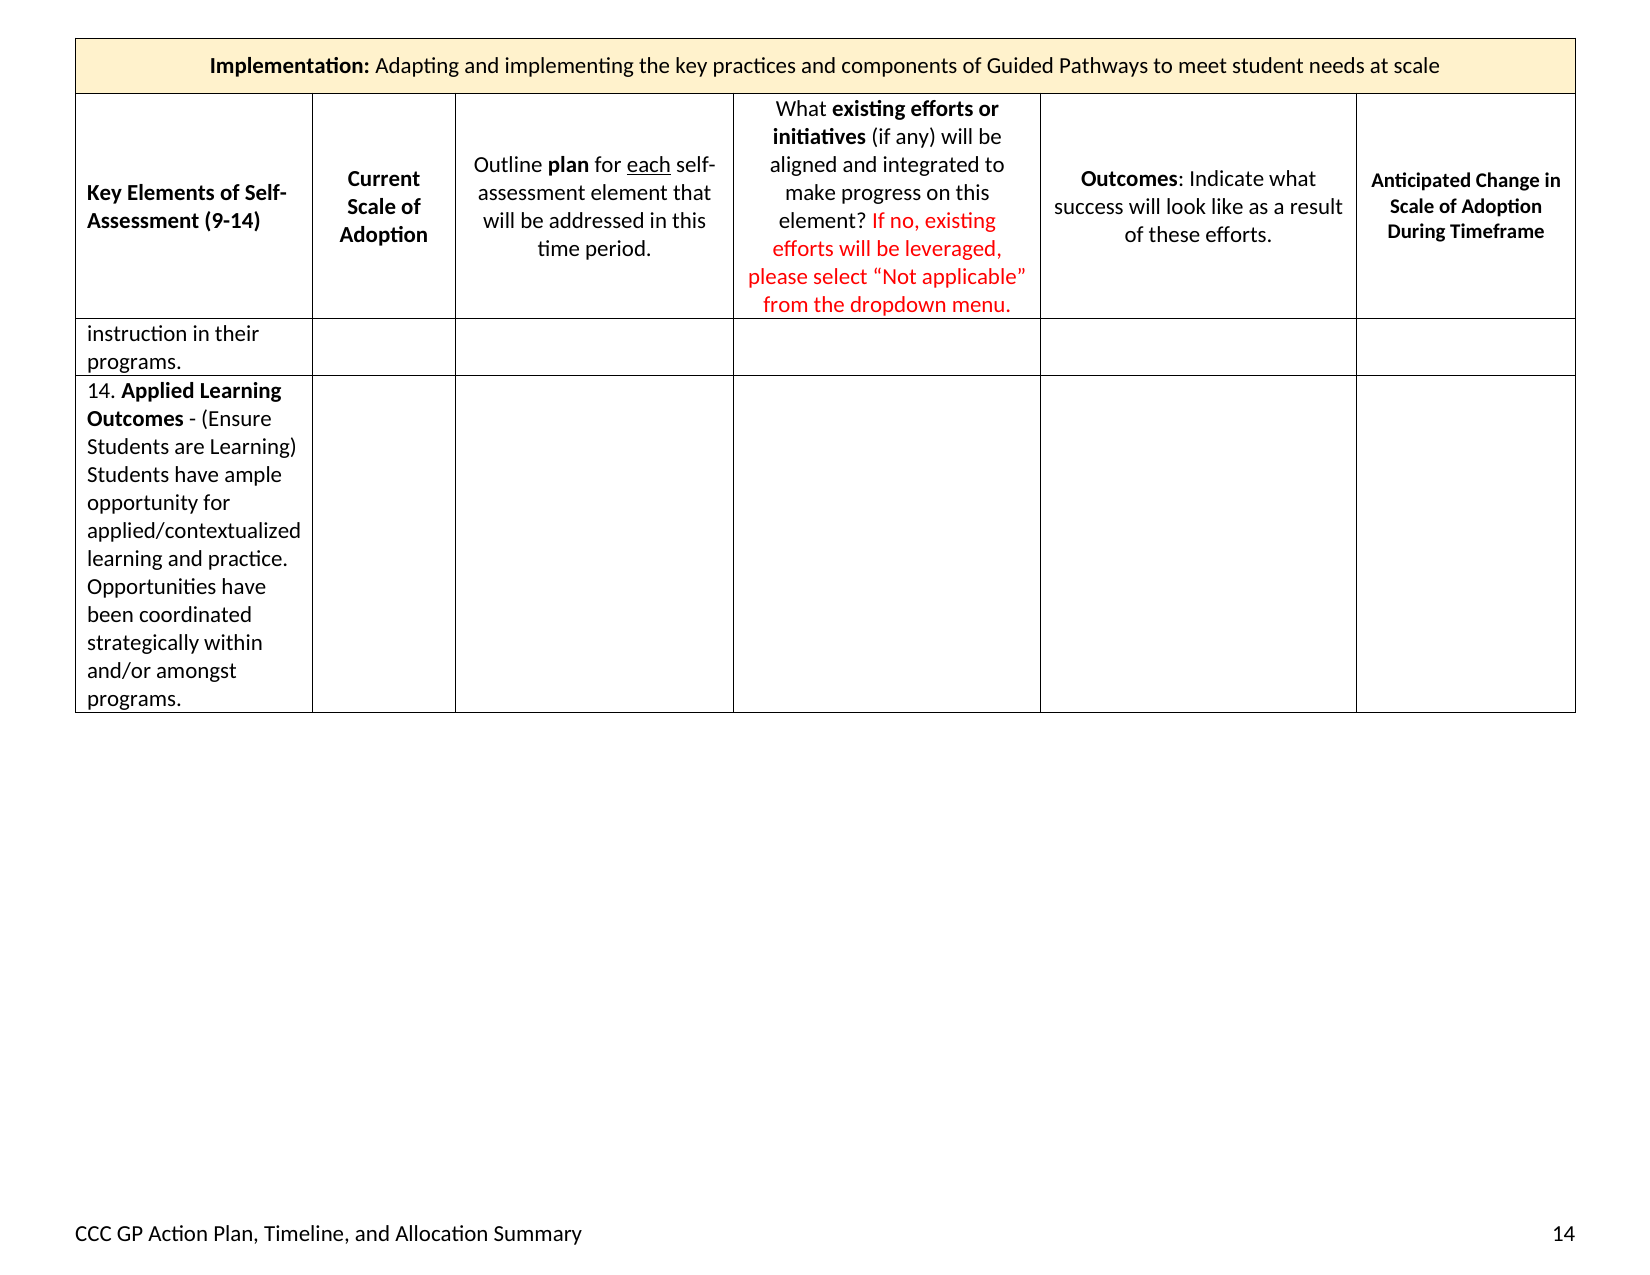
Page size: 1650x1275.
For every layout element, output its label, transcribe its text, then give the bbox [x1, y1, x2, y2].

table_cell [1041, 376, 1356, 712]
table_cell [734, 376, 1040, 712]
table_cell [313, 376, 455, 712]
table_cell [1357, 319, 1575, 375]
table_cell Outcomes: Indicate what success will look like as a result of these efforts. [1041, 94, 1356, 318]
table_cell [313, 319, 455, 375]
table_cell Current Scale of Adoption [313, 94, 455, 318]
table_cell Outline plan for each self-assessment element that will be addressed in this time period. [456, 94, 733, 318]
table_cell [1041, 319, 1356, 375]
table_cell 14. Applied Learning Outcomes - (Ensure Students are Learning) Students have ample opportunity for applied/contextualized learning and practice. Opportunities have been coordinated strategically within and/or amongst programs. [76, 376, 312, 712]
table_cell [456, 376, 733, 712]
table_cell [1357, 376, 1575, 712]
table_cell What existing efforts or initiatives (if any) will be aligned and integrated to make progress on this element? If no, existing efforts will be leveraged, please select “Not applicable” from the dropdown menu. [734, 94, 1040, 318]
table_cell [734, 319, 1040, 375]
table_cell [456, 319, 733, 375]
table_cell Anticipated Change in Scale of Adoption During Timeframe [1357, 94, 1575, 318]
table_cell Key Elements of Self-Assessment (9-14) [76, 94, 312, 318]
table_header Implementation: Adapting and implementing the key practices and components of Guided Pathways to meet student needs at scale [76, 39, 1575, 93]
